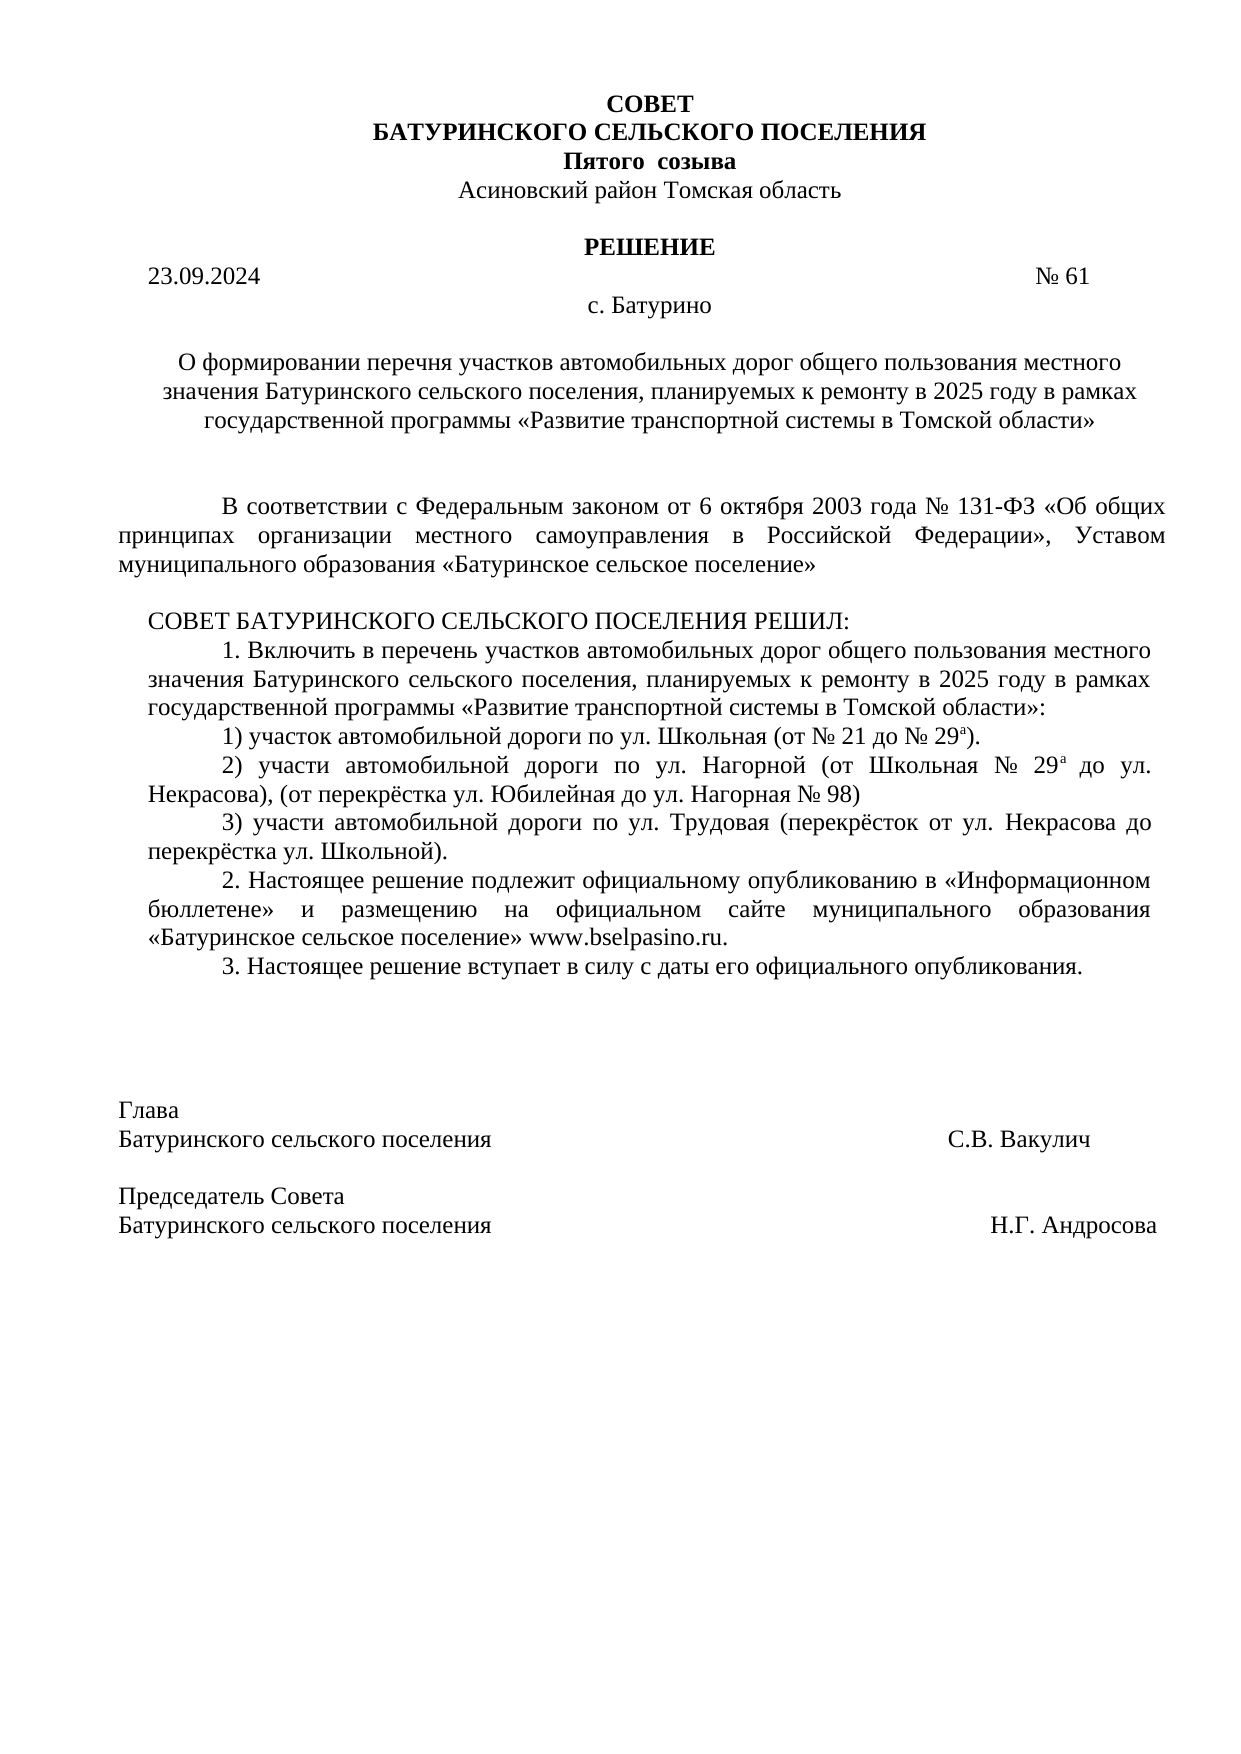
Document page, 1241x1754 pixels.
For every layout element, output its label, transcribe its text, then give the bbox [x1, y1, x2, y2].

text 1) участок автомобильной дороги по ул. Школьная (от № 21 до № 29а). [148, 721, 1152, 750]
text с. Батурино [148, 290, 1152, 319]
text 3) участи автомобильной дороги по ул. Трудовая (перекрёсток от ул. Некрасова до перекрёстка ул. Школьной). [148, 807, 1152, 865]
text БАТУРИНСКОГО СЕЛЬСКОГО ПОСЕЛЕНИЯ [148, 117, 1152, 146]
text Пятого созыва [148, 146, 1152, 175]
text О формировании перечня участков автомобильных дорог общего пользования местного значения Батуринского сельского поселения, планируемых к ремонту в 2025 году в рамках государственной программы «Развитие транспортной системы в Томской области» [148, 347, 1152, 434]
text РЕШЕНИЕ [148, 232, 1152, 261]
text 3. Настоящее решение вступает в силу с даты его официального опубликования. [148, 951, 1152, 980]
text 1. Включить в перечень участков автомобильных дорог общего пользования местного значения Батуринского сельского поселения, планируемых к ремонту в 2025 году в рамках государственной программы «Развитие транспортной системы в Томской области»: [148, 635, 1152, 721]
text Глава [118, 1095, 1166, 1124]
text Асиновский район Томская область [148, 175, 1152, 204]
text Батуринского сельского поселения Н.Г. Андросова [118, 1210, 1166, 1239]
text 2) участи автомобильной дороги по ул. Нагорной (от Школьная № 29а до ул. Некрасова), (от перекрёстка ул. Юбилейная до ул. Нагорная № 98) [148, 750, 1152, 807]
text СОВЕТ [148, 89, 1152, 117]
text 2. Настоящее решение подлежит официальному опубликованию в «Информационном бюллетене» и размещению на официальном сайте муниципального образования «Батуринское сельское поселение» www.bselpasino.ru. [148, 865, 1152, 951]
text Батуринского сельского поселения С.В. Вакулич [118, 1124, 1166, 1152]
text СОВЕТ БАТУРИНСКОГО СЕЛЬСКОГО ПОСЕЛЕНИЯ РЕШИЛ: [148, 606, 1152, 635]
text Председатель Совета [118, 1181, 1166, 1210]
text В соответствии с Федеральным законом от 6 октября 2003 года № 131-ФЗ «Об общих принципах организации местного самоуправления в Российской Федерации», Уставом муниципального образования «Батуринское сельское поселение» [118, 491, 1166, 577]
text 23.09.2024 № 61 [148, 261, 1152, 290]
